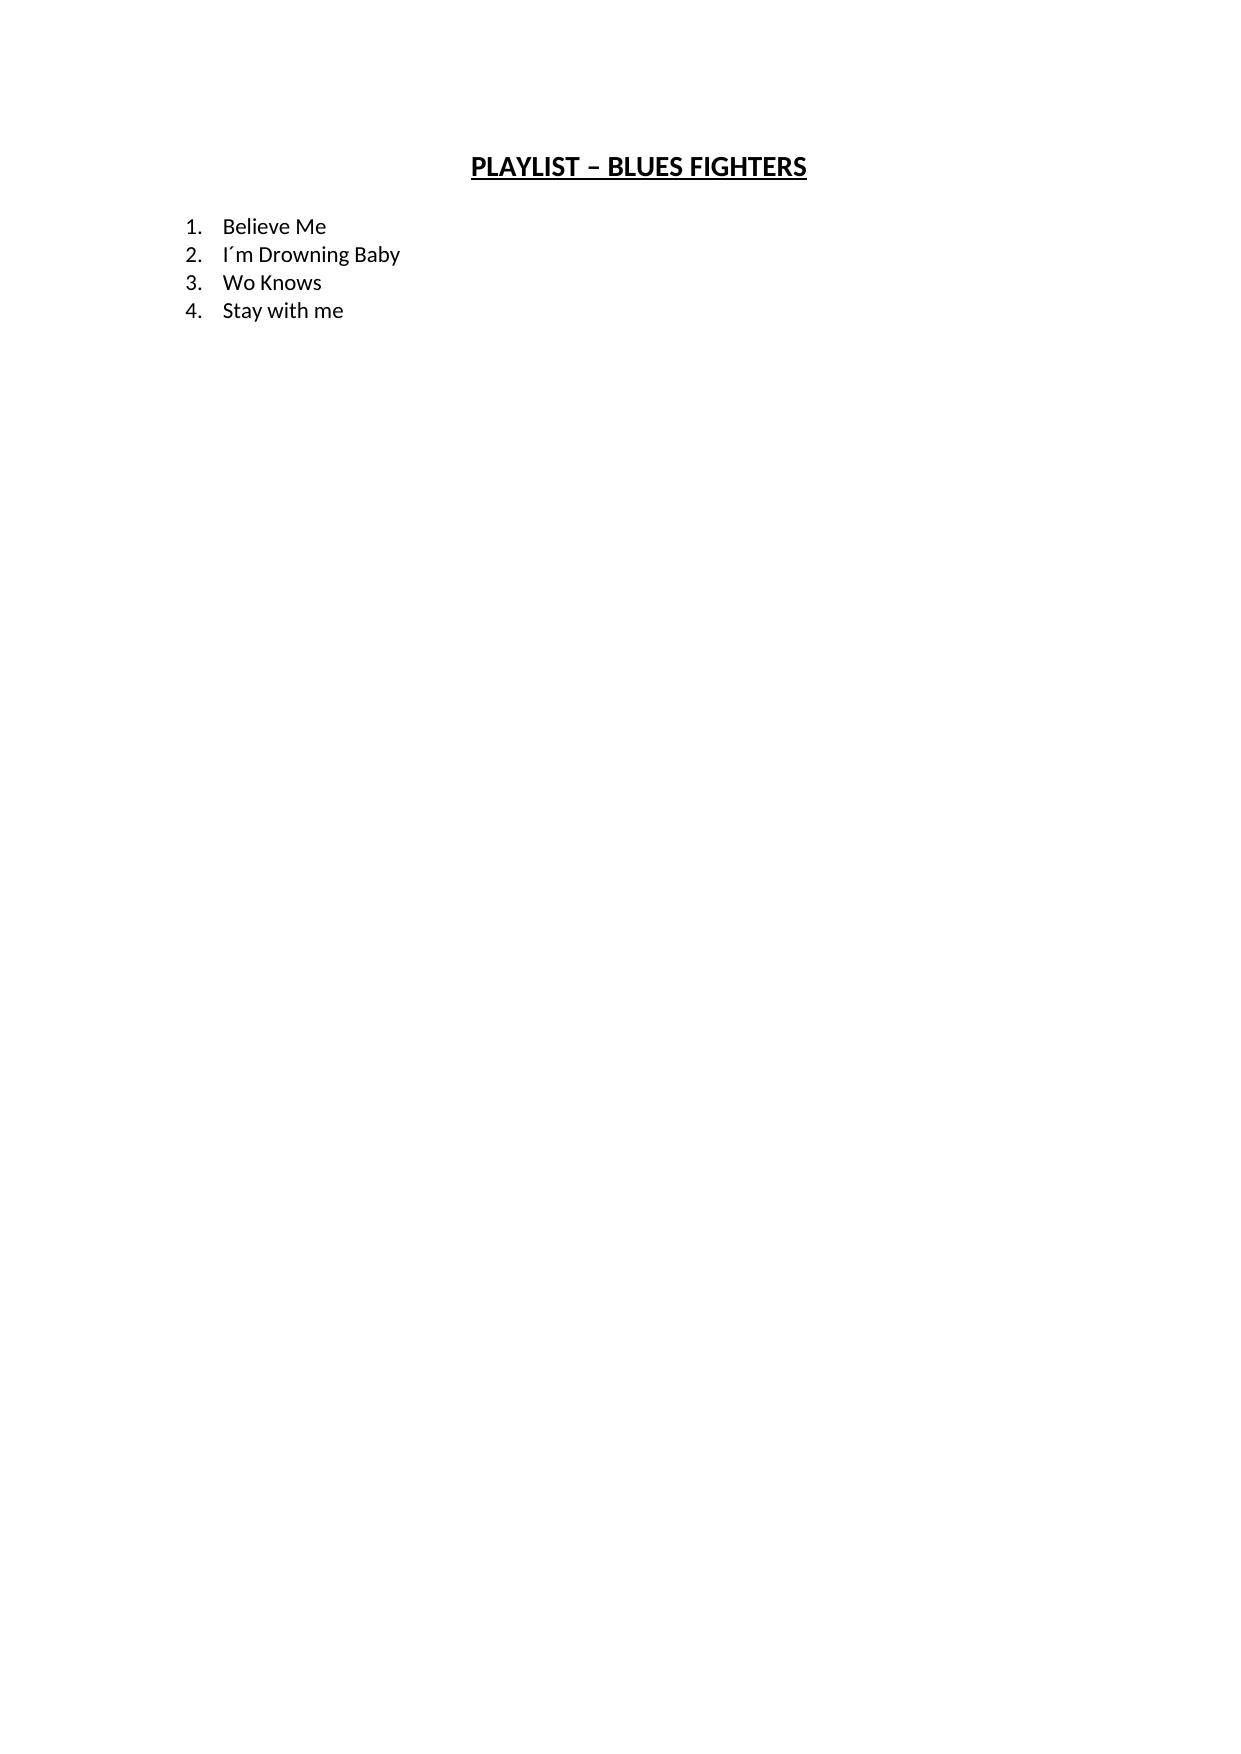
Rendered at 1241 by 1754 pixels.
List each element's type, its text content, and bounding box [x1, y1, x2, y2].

list I´m Drowning Baby [185, 240, 1093, 268]
list Stay with me [185, 296, 1093, 324]
text PLAYLIST – BLUES FIGHTERS [185, 148, 1093, 183]
list Wo Knows [185, 268, 1093, 296]
list Believe Me [185, 212, 1093, 240]
